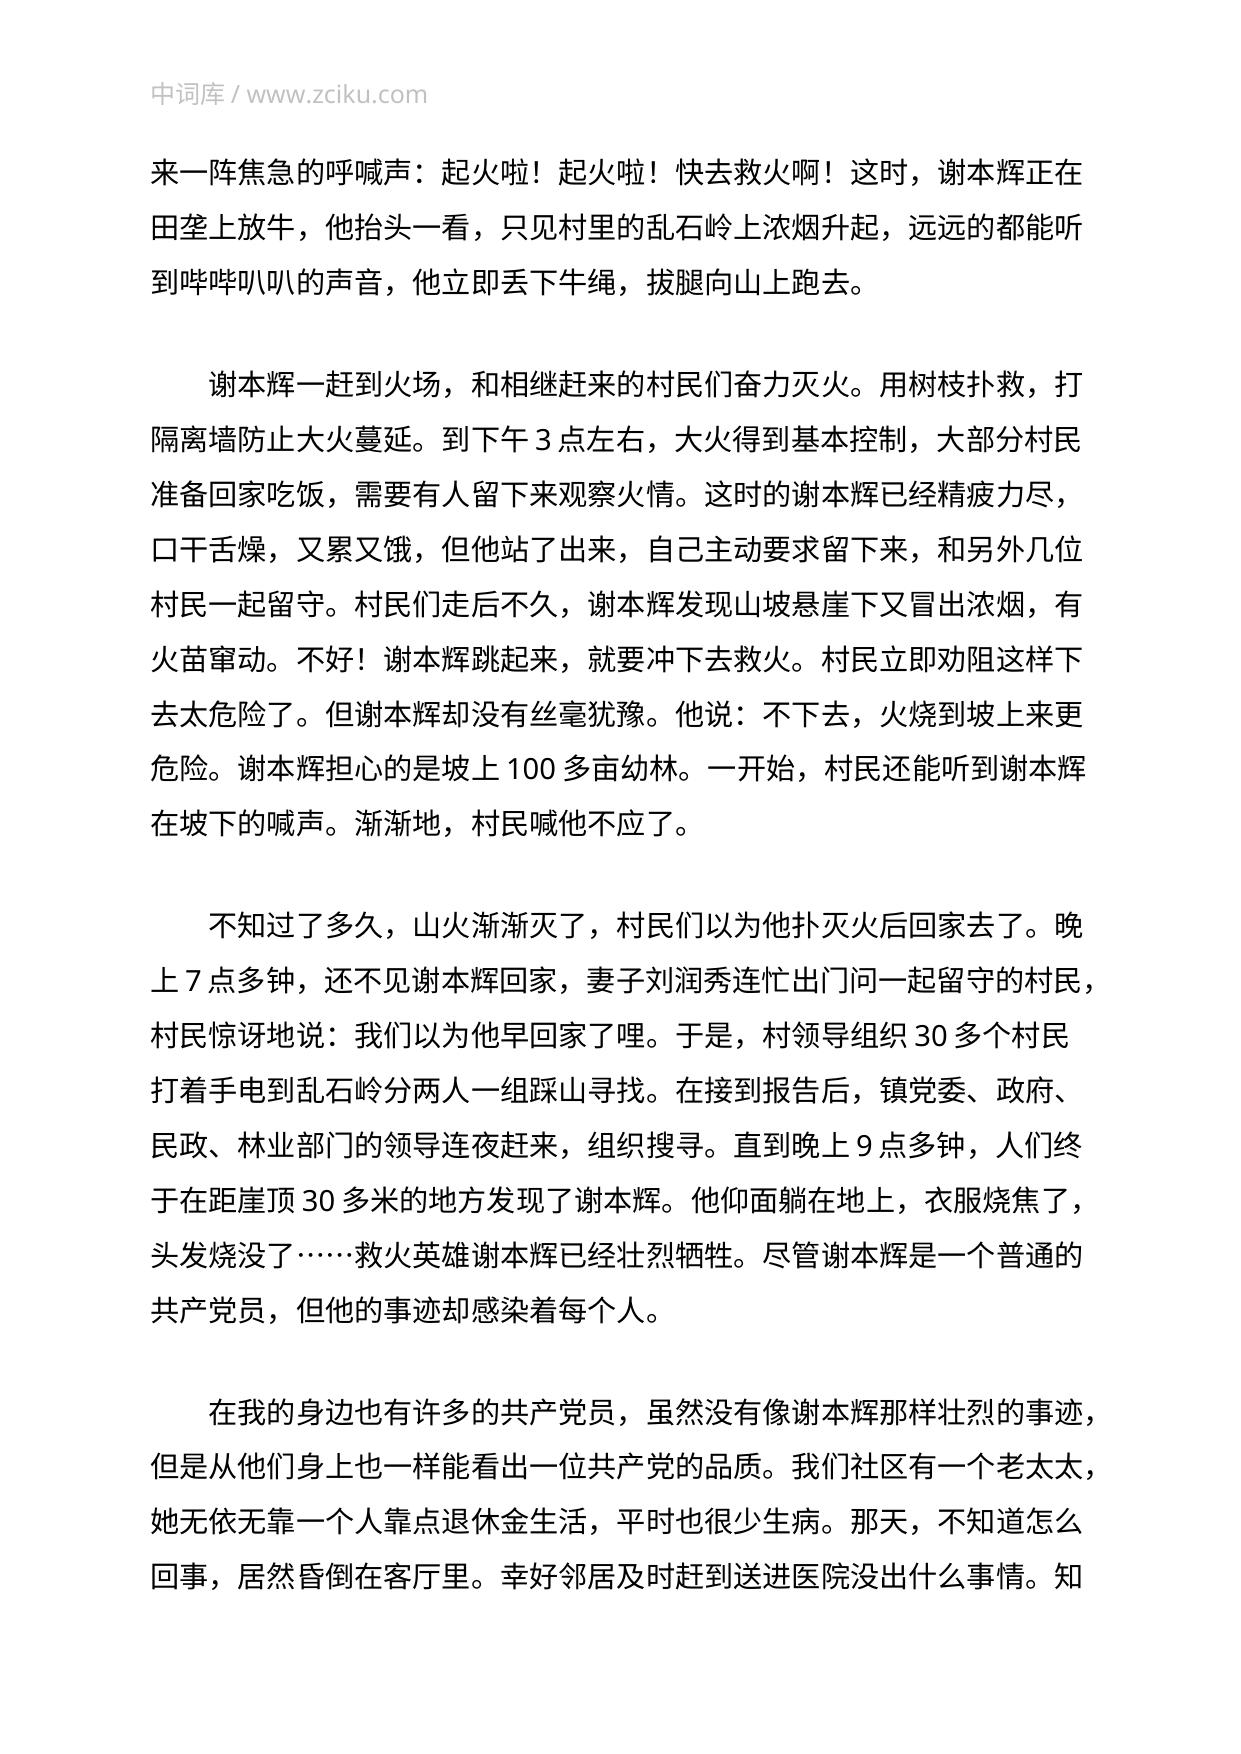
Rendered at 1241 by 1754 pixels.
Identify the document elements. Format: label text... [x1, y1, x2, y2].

text 不知过了多久，山火渐渐灭了，村民们以为他扑灭火后回家去了。晚上7点多钟，还不见谢本辉回家，妻子刘润秀连忙出门问一起留守的村民，村民惊讶地说：我们以为他早回家了哩。于是，村领导组织30多个村民打着手电到乱石岭分两人一组踩山寻找。在接到报告后，镇党委、政府、民政、林业部门的领导连夜赶来，组织搜寻。直到晚上9点多钟，人们终于在距崖顶30多米的地方发现了谢本辉。他仰面躺在地上，衣服烧焦了，头发烧没了……救火英雄谢本辉已经壮烈牺牲。尽管谢本辉是一个普通的共产党员，但他的事迹却感染着每个人。 [150, 903, 1090, 1330]
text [150, 1389, 1090, 1596]
text 谢本辉一赶到火场，和相继赶来的村民们奋力灭火。用树枝扑救，打隔离墙防止大火蔓延。到下午3点左右，大火得到基本控制，大部分村民准备回家吃饭，需要有人留下来观察火情。这时的谢本辉已经精疲力尽，口干舌燥，又累又饿，但他站了出来，自己主动要求留下来，和另外几位村民一起留守。村民们走后不久，谢本辉发现山坡悬崖下又冒出浓烟，有火苗窜动。不好！谢本辉跳起来，就要冲下去救火。村民立即劝阻这样下去太危险了。但谢本辉却没有丝毫犹豫。他说：不下去，火烧到坡上来更危险。谢本辉担心的是坡上100多亩幼林。一开始，村民还能听到谢本辉在坡下的喊声。渐渐地，村民喊他不应了。 [150, 362, 1090, 843]
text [150, 150, 1090, 302]
